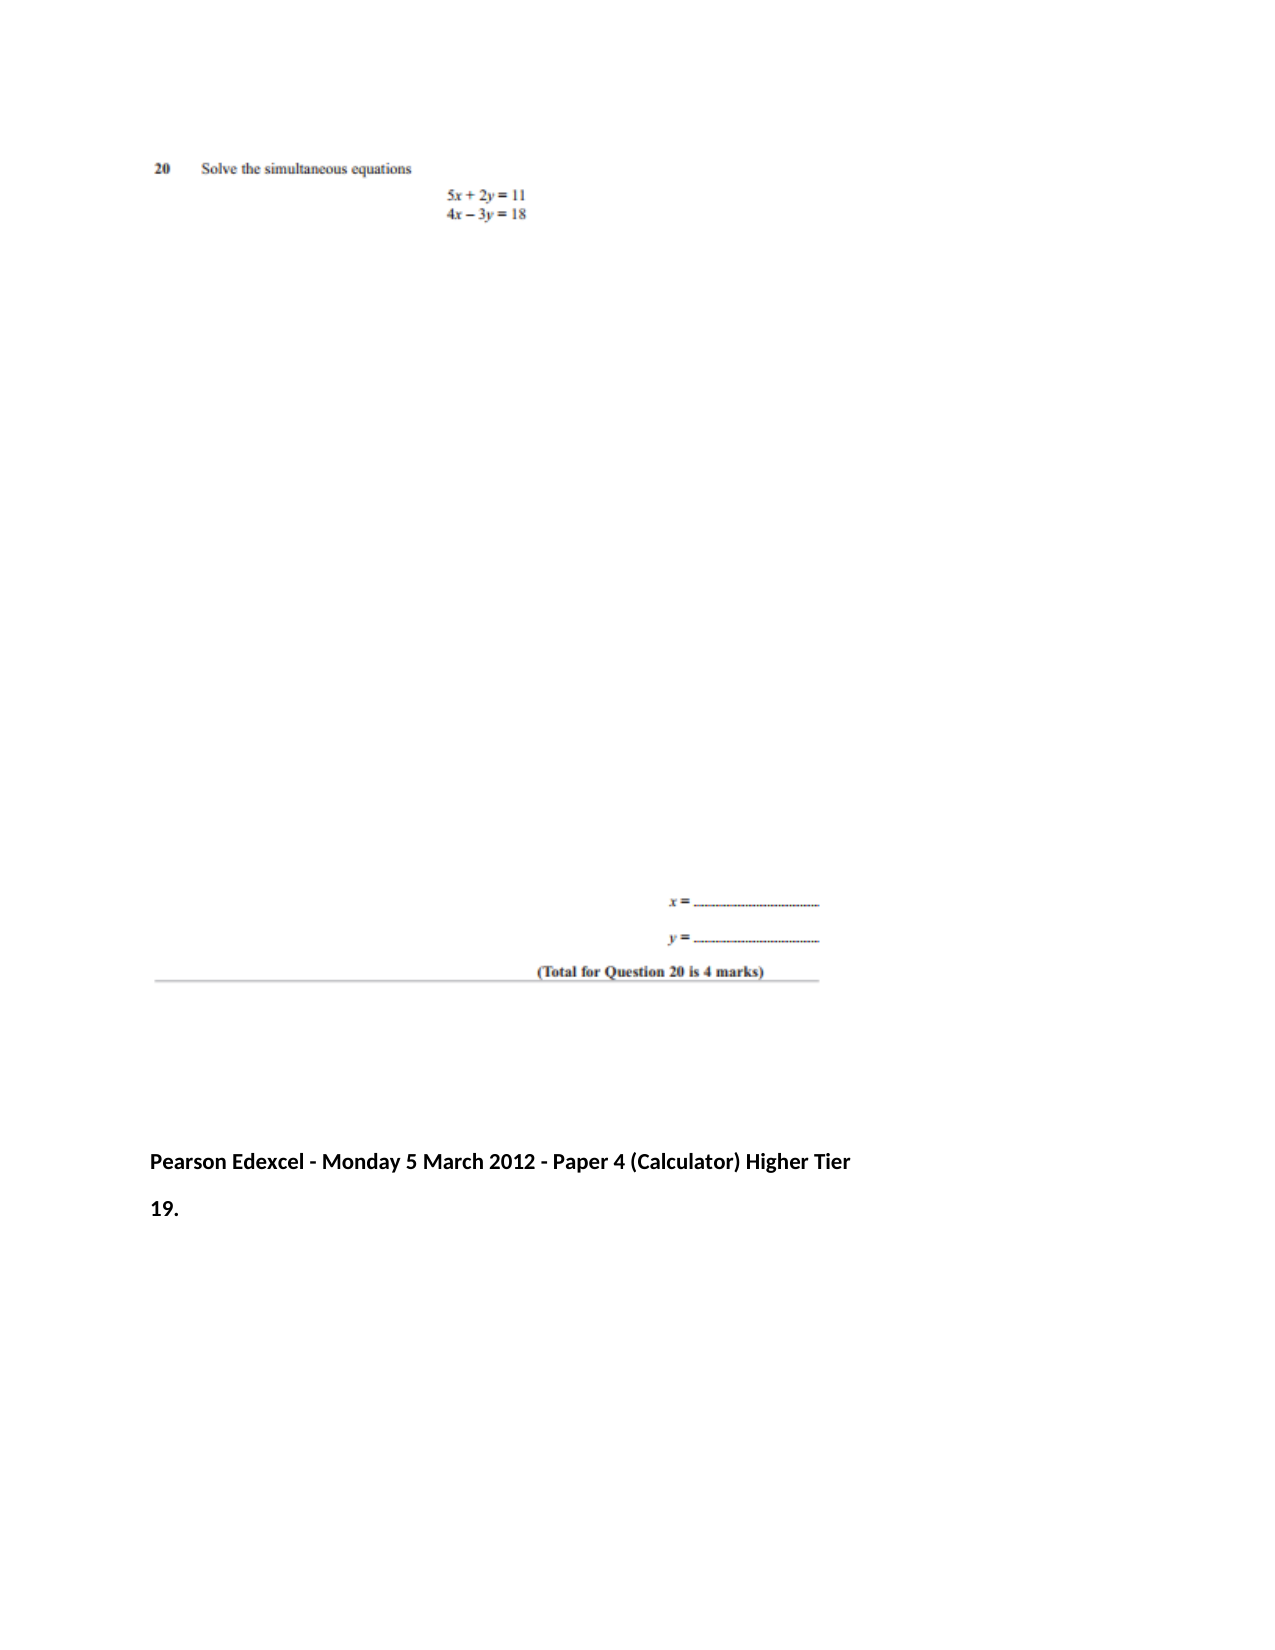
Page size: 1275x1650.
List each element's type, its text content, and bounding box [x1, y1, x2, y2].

picture [150, 150, 826, 988]
text Pearson Edexcel - Monday 5 March 2012 - Paper 4 (Calculator) Higher Tier [150, 1147, 1125, 1175]
text 19. [150, 1194, 1125, 1222]
